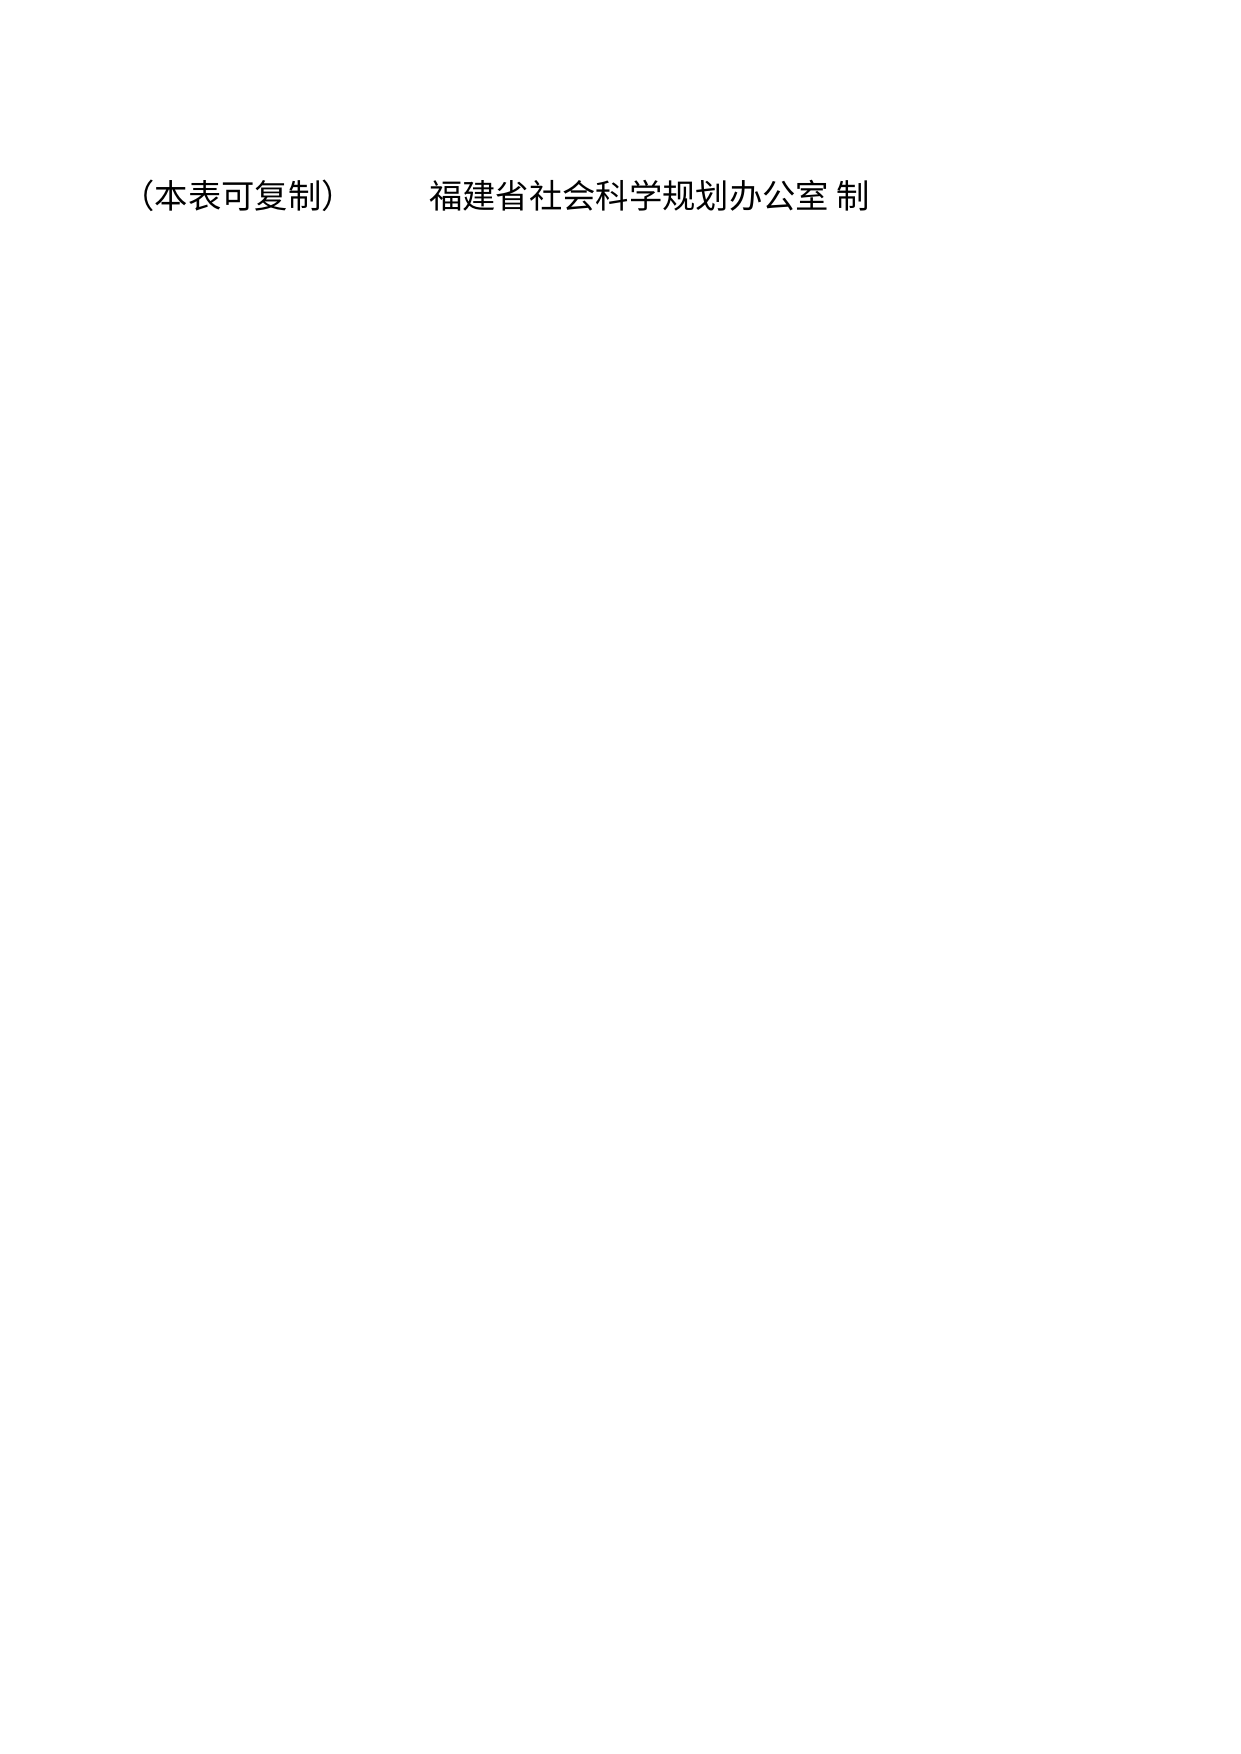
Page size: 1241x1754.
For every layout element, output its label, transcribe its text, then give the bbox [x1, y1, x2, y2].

text （本表可复制） 福建省社会科学规划办公室 制 [112, 162, 1115, 227]
